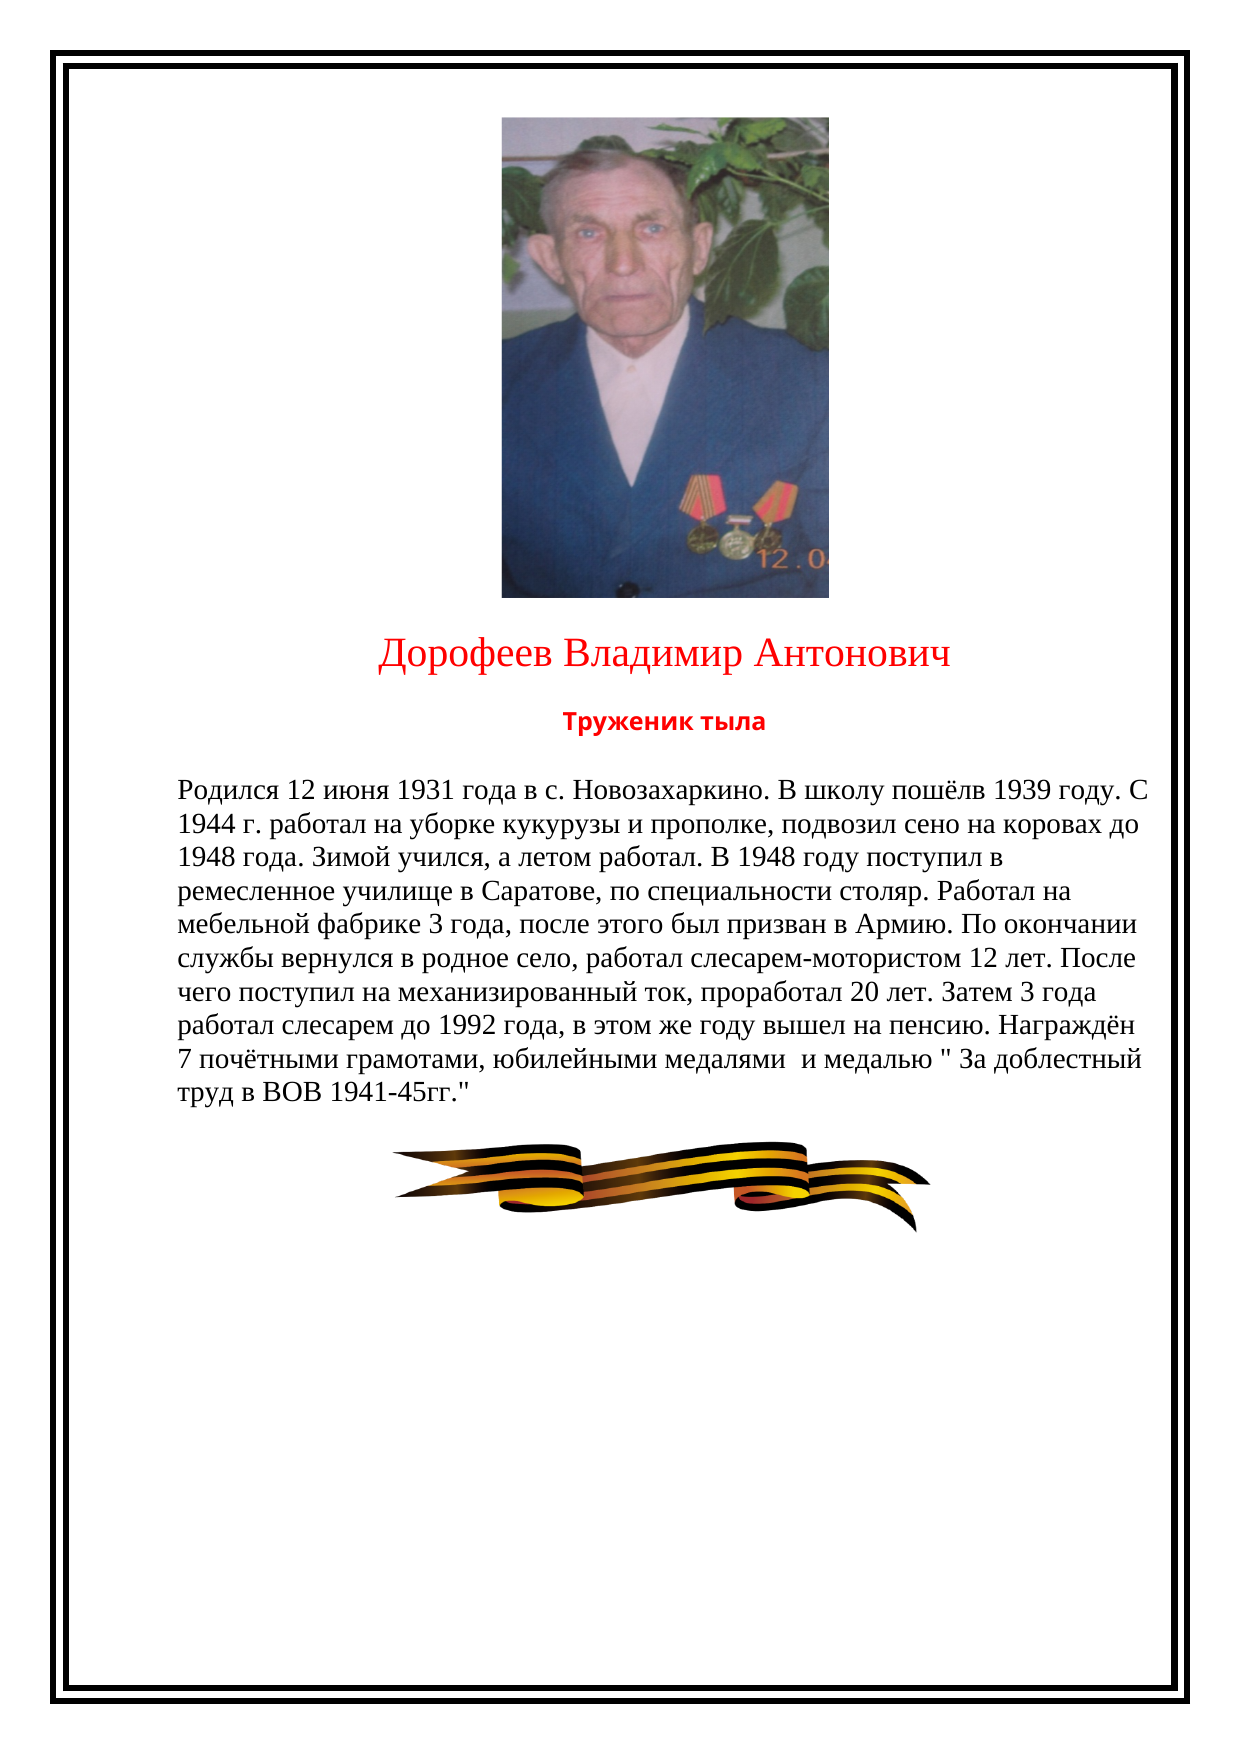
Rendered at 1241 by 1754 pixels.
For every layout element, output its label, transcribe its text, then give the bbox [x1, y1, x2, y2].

picture [383, 1137, 946, 1239]
text Родился 12 июня 1931 года в с. Новозахаркино. В школу пошёлв 1939 году. С 1944 г. работал на уборке кукурузы и прополке, подвозил сено на коровах до 1948 года. Зимой учился, а летом работал. В 1948 году поступил в ремесленное училище в Саратове, по специальности столяр. Работал на мебельной фабрике 3 года, после этого был призван в Армию. По окончании службы вернулся в родное село, работал слесарем-мотористом 12 лет. После чего поступил на механизированный ток, проработал 20 лет. Затем 3 года работал слесарем до 1992 года, в этом же году вышел на пенсию. Награждён 7 почётными грамотами, юбилейными медалями и медалью " За доблестный труд в ВОВ 1941-45гг." [177, 772, 1152, 1108]
text Дорофеев Владимир Антонович [177, 627, 1152, 675]
text Труженик тыла [177, 704, 1152, 738]
picture [502, 118, 829, 597]
